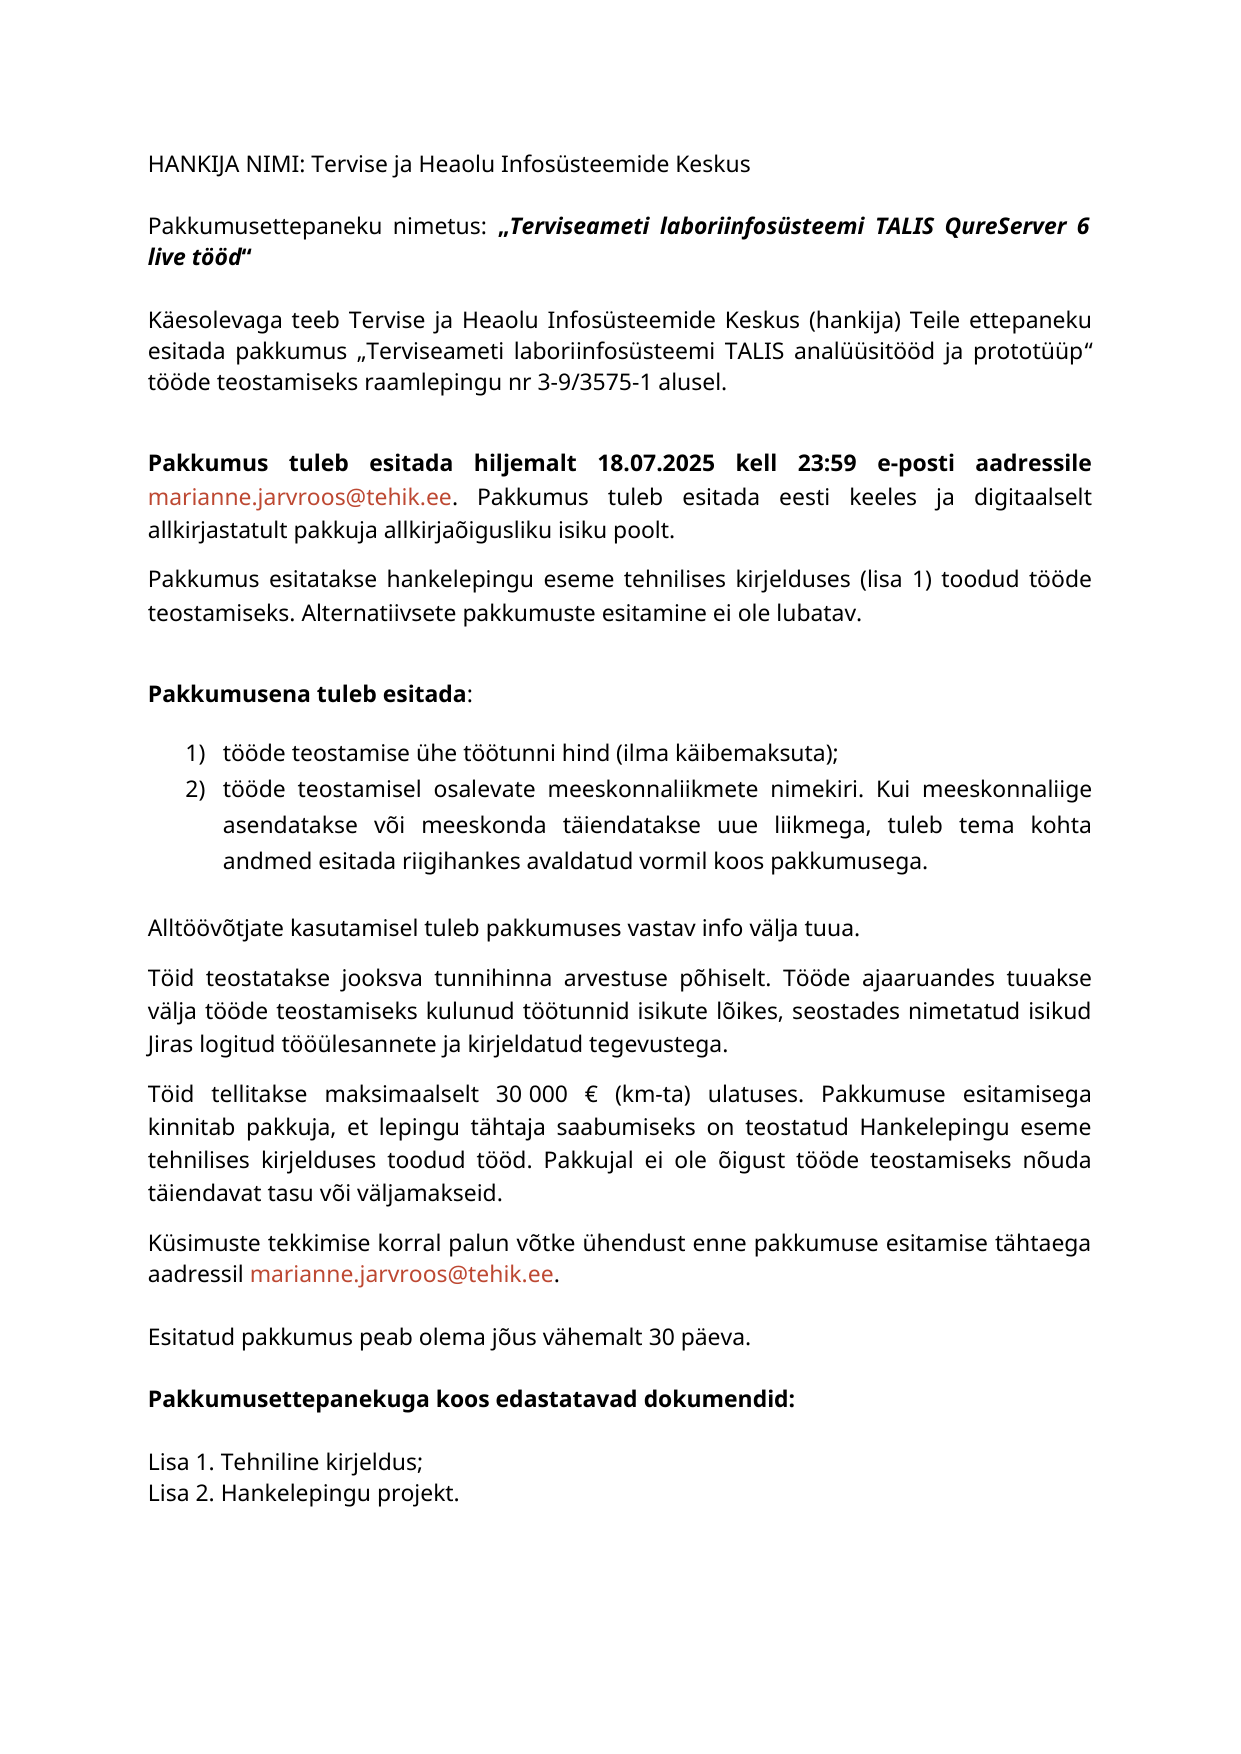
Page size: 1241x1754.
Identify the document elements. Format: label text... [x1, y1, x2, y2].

list tööde teostamisel osalevate meeskonnaliikmete nimekiri. Kui meeskonnaliige asendatakse või meeskonda täiendatakse uue liikmega, tuleb tema kohta andmed esitada riigihankes avaldatud vormil koos pakkumusega. [185, 773, 1093, 876]
text HANKIJA NIMI: Tervise ja Heaolu Infosüsteemide Keskus [148, 148, 1093, 179]
text Esitatud pakkumus peab olema jõus vähemalt 30 päeva. [148, 1321, 1093, 1352]
text Pakkumusettepanekuga koos edastatavad dokumendid: [148, 1383, 1093, 1414]
text Lisa 2. Hankelepingu projekt. [148, 1477, 1093, 1508]
list tööde teostamise ühe töötunni hind (ilma käibemaksuta); [185, 737, 1093, 768]
text Töid teostatakse jooksva tunnihinna arvestuse põhiselt. Tööde ajaaruandes tuuakse välja tööde teostamiseks kulunud töötunnid isikute lõikes, seostades nimetatud isikud Jiras logitud tööülesannete ja kirjeldatud tegevustega. [148, 962, 1093, 1059]
text Pakkumusettepaneku nimetus: „Terviseameti laboriinfosüsteemi TALIS QureServer 6 live tööd“ [148, 210, 1093, 273]
text Pakkumus esitatakse hankelepingu eseme tehnilises kirjelduses (lisa 1) toodud tööde teostamiseks. Alternatiivsete pakkumuste esitamine ei ole lubatav. [148, 563, 1093, 628]
text Töid tellitakse maksimaalselt 30 000 € (km-ta) ulatuses. Pakkumuse esitamisega kinnitab pakkuja, et lepingu tähtaja saabumiseks on teostatud Hankelepingu eseme tehnilises kirjelduses toodud tööd. Pakkujal ei ole õigust tööde teostamiseks nõuda täiendavat tasu või väljamakseid. [148, 1078, 1093, 1208]
text Lisa 1. Tehniline kirjeldus; [148, 1446, 1093, 1477]
text Pakkumusena tuleb esitada: [148, 678, 1093, 737]
text Alltöövõtjate kasutamisel tuleb pakkumuses vastav info välja tuua. [148, 912, 1093, 943]
text Pakkumus tuleb esitada hiljemalt 18.07.2025 kell 23:59 e-posti aadressile marianne.jarvroos@tehik.ee. Pakkumus tuleb esitada eesti keeles ja digitaalselt allkirjastatult pakkuja allkirjaõigusliku isiku poolt. [148, 447, 1093, 545]
text Käesolevaga teeb Tervise ja Heaolu Infosüsteemide Keskus (hankija) Teile ettepaneku esitada pakkumus „Terviseameti laboriinfosüsteemi TALIS analüüsitööd ja prototüüp“ tööde teostamiseks raamlepingu nr 3-9/3575-1 alusel. [148, 304, 1093, 398]
text Küsimuste tekkimise korral palun võtke ühendust enne pakkumuse esitamise tähtaega aadressil marianne.jarvroos@tehik.ee. [148, 1227, 1093, 1289]
